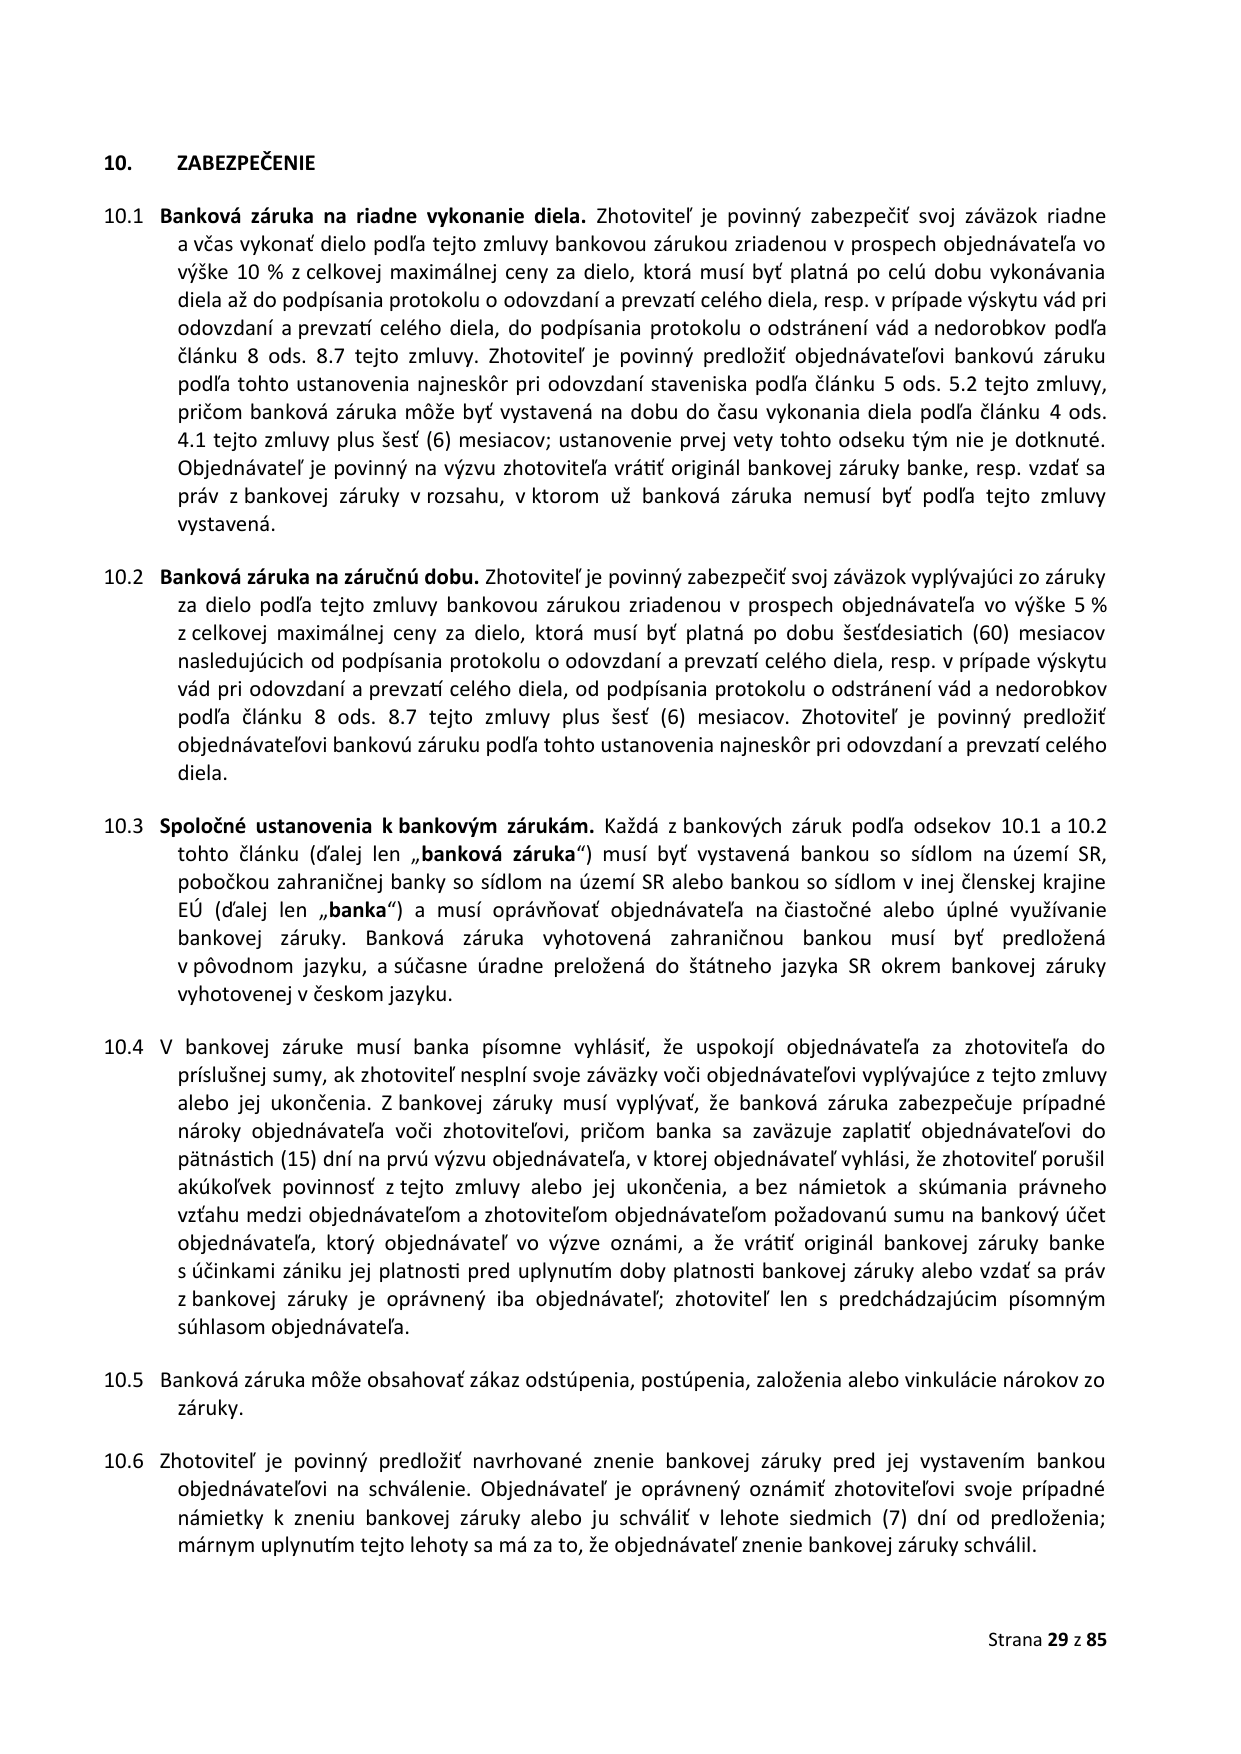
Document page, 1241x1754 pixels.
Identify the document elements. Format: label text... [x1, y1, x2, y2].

subtitle ZABEZPEČENIE [103, 148, 1107, 176]
list Zhotoviteľ je povinný predložiť navrhované znenie bankovej záruky pred jej vystavením bankou objednávateľovi na schválenie. Objednávateľ je oprávnený oznámiť zhotoviteľovi svoje prípadné námietky k zneniu bankovej záruky alebo ju schváliť v lehote siedmich (7) dní od predloženia; márnym uplynutím tejto lehoty sa má za to, že objednávateľ znenie bankovej záruky schválil. [103, 1447, 1107, 1559]
list Banková záruka na záručnú dobu. Zhotoviteľ je povinný zabezpečiť svoj záväzok vyplývajúci zo záruky za dielo podľa tejto zmluvy bankovou zárukou zriadenou v prospech objednávateľa vo výške 5 % z celkovej maximálnej ceny za dielo, ktorá musí byť platná po dobu šesťdesiatich (60) mesiacov nasledujúcich od podpísania protokolu o odovzdaní a prevzatí celého diela, resp. v prípade výskytu vád pri odovzdaní a prevzatí celého diela, od podpísania protokolu o odstránení vád a nedorobkov podľa článku 8 ods. 8.7 tejto zmluvy plus šesť (6) mesiacov. Zhotoviteľ je povinný predložiť objednávateľovi bankovú záruku podľa tohto ustanovenia najneskôr pri odovzdaní a prevzatí celého diela. [103, 562, 1107, 786]
list V bankovej záruke musí banka písomne vyhlásiť, že uspokojí objednávateľa za zhotoviteľa do príslušnej sumy, ak zhotoviteľ nesplní svoje záväzky voči objednávateľovi vyplývajúce z tejto zmluvy alebo jej ukončenia. Z bankovej záruky musí vyplývať, že banková záruka zabezpečuje prípadné nároky objednávateľa voči zhotoviteľovi, pričom banka sa zaväzuje zaplatiť objednávateľovi do pätnástich (15) dní na prvú výzvu objednávateľa, v ktorej objednávateľ vyhlási, že zhotoviteľ porušil akúkoľvek povinnosť z tejto zmluvy alebo jej ukončenia, a bez námietok a skúmania právneho vzťahu medzi objednávateľom a zhotoviteľom objednávateľom požadovanú sumu na bankový účet objednávateľa, ktorý objednávateľ vo výzve oznámi, a že vrátiť originál bankovej záruky banke s účinkami zániku jej platnosti pred uplynutím doby platnosti bankovej záruky alebo vzdať sa práv z bankovej záruky je oprávnený iba objednávateľ; zhotoviteľ len s predchádzajúcim písomným súhlasom objednávateľa. [103, 1032, 1107, 1341]
list Banková záruka môže obsahovať zákaz odstúpenia, postúpenia, založenia alebo vinkulácie nárokov zo záruky. [103, 1366, 1107, 1422]
list Banková záruka na riadne vykonanie diela. Zhotoviteľ je povinný zabezpečiť svoj záväzok riadne a včas vykonať dielo podľa tejto zmluvy bankovou zárukou zriadenou v prospech objednávateľa vo výške 10 % z celkovej maximálnej ceny za dielo, ktorá musí byť platná po celú dobu vykonávania diela až do podpísania protokolu o odovzdaní a prevzatí celého diela, resp. v prípade výskytu vád pri odovzdaní a prevzatí celého diela, do podpísania protokolu o odstránení vád a nedorobkov podľa článku 8 ods. 8.7 tejto zmluvy. Zhotoviteľ je povinný predložiť objednávateľovi bankovú záruku podľa tohto ustanovenia najneskôr pri odovzdaní staveniska podľa článku 5 ods. 5.2 tejto zmluvy, pričom banková záruka môže byť vystavená na dobu do času vykonania diela podľa článku 4 ods. 4.1 tejto zmluvy plus šesť (6) mesiacov; ustanovenie prvej vety tohto odseku tým nie je dotknuté. Objednávateľ je povinný na výzvu zhotoviteľa vrátiť originál bankovej záruky banke, resp. vzdať sa práv z bankovej záruky v rozsahu, v ktorom už banková záruka nemusí byť podľa tejto zmluvy vystavená. [103, 201, 1107, 537]
list Spoločné ustanovenia k bankovým zárukám. Každá z bankových záruk podľa odsekov 10.1 a 10.2 tohto článku (ďalej len „banková záruka“) musí byť vystavená bankou so sídlom na území SR, pobočkou zahraničnej banky so sídlom na území SR alebo bankou so sídlom v inej členskej krajine EÚ (ďalej len „banka“) a musí oprávňovať objednávateľa na čiastočné alebo úplné využívanie bankovej záruky. Banková záruka vyhotovená zahraničnou bankou musí byť predložená v pôvodnom jazyku, a súčasne úradne preložená do štátneho jazyka SR okrem bankovej záruky vyhotovenej v českom jazyku. [103, 811, 1107, 1007]
